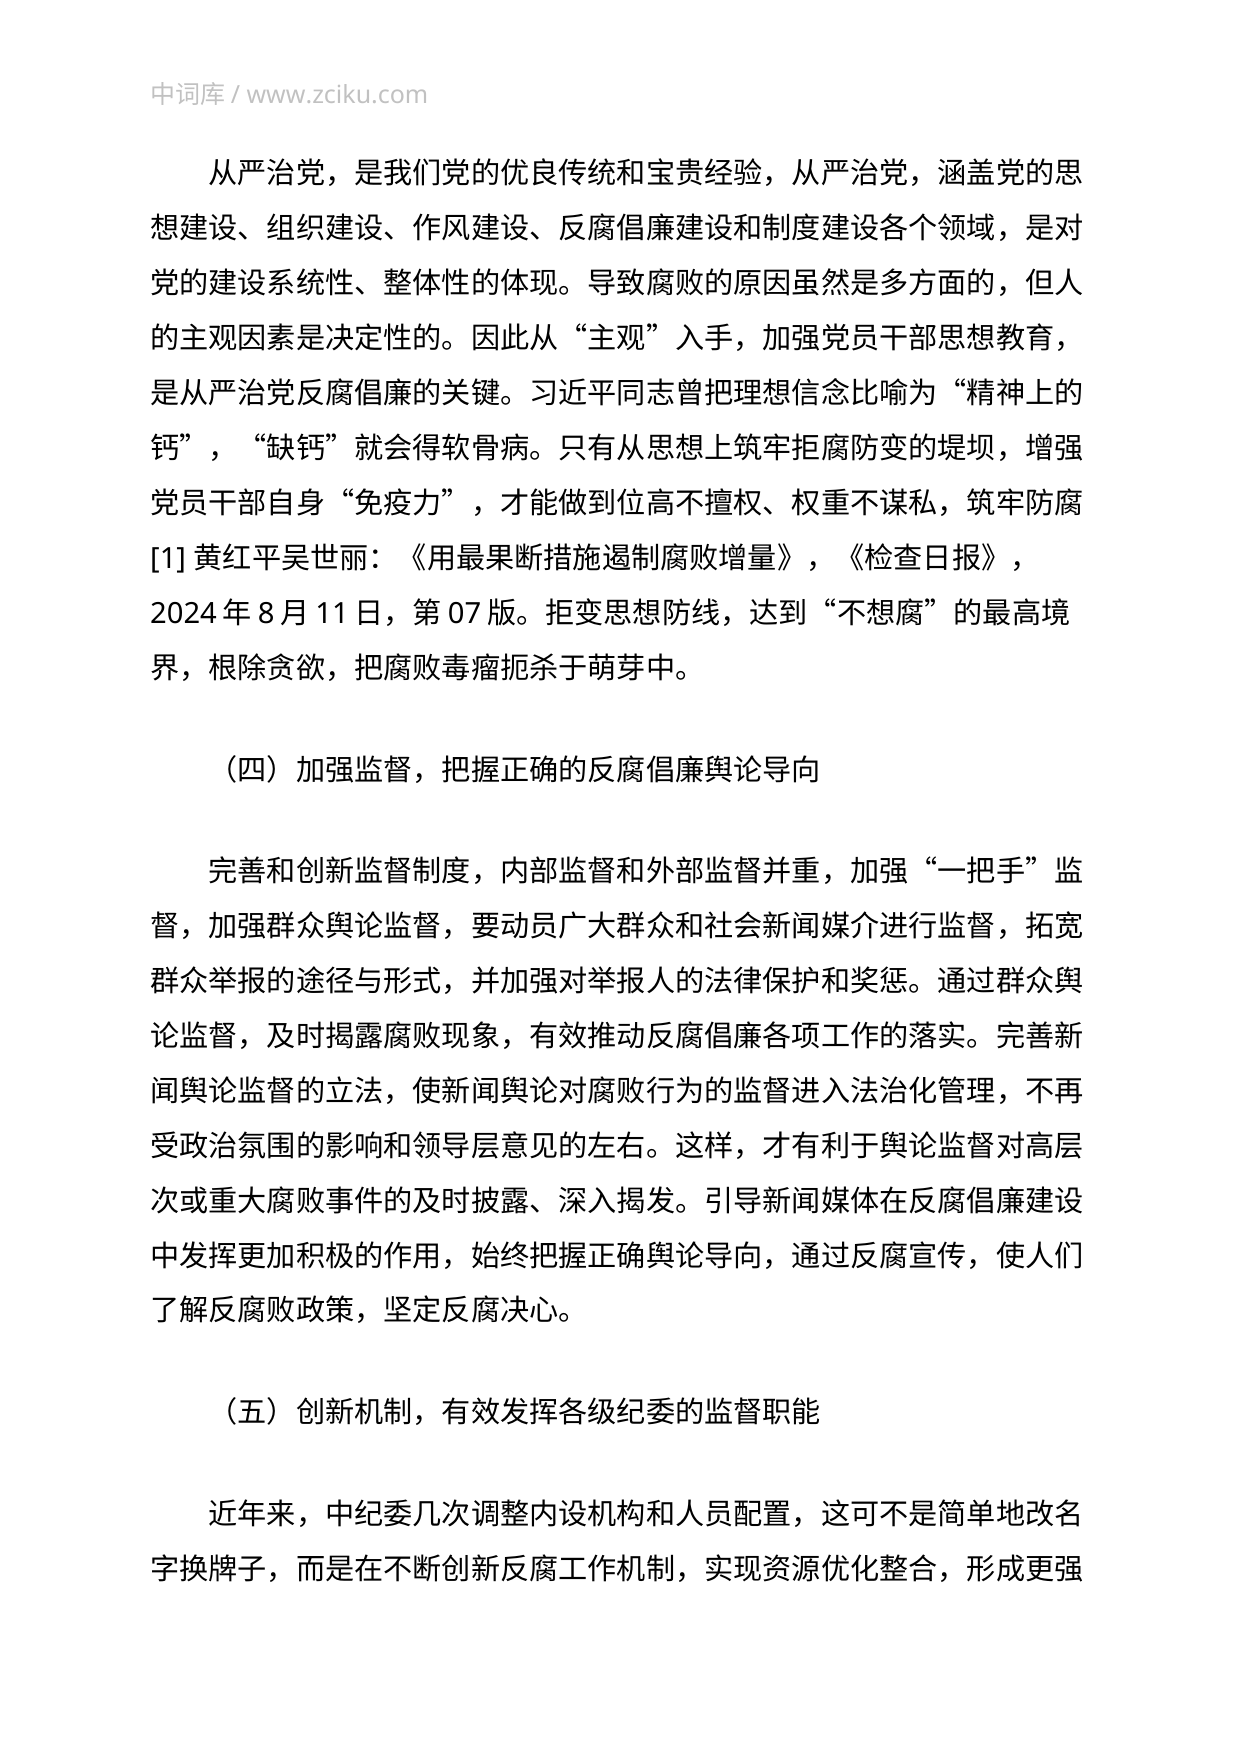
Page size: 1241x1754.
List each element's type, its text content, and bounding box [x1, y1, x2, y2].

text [150, 1491, 1090, 1588]
text 从严治党，是我们党的优良传统和宝贵经验，从严治党，涵盖党的思想建设、组织建设、作风建设、反腐倡廉建设和制度建设各个领域，是对党的建设系统性、整体性的体现。导致腐败的原因虽然是多方面的，但人的主观因素是决定性的。因此从“主观”入手，加强党员干部思想教育，是从严治党反腐倡廉的关键。习近平同志曾把理想信念比喻为“精神上的钙”，“缺钙”就会得软骨病。只有从思想上筑牢拒腐防变的堤坝，增强党员干部自身“免疫力”，才能做到位高不擅权、权重不谋私，筑牢防腐 [1] 黄红平吴世丽：《用最果断措施遏制腐败增量》，《检查日报》，2024年8月11日，第07版。拒变思想防线，达到“不想腐”的最高境界，根除贪欲，把腐败毒瘤扼杀于萌芽中。 [150, 150, 1090, 687]
text 完善和创新监督制度，内部监督和外部监督并重，加强“一把手”监督，加强群众舆论监督，要动员广大群众和社会新闻媒介进行监督，拓宽群众举报的途径与形式，并加强对举报人的法律保护和奖惩。通过群众舆论监督，及时揭露腐败现象，有效推动反腐倡廉各项工作的落实。完善新闻舆论监督的立法，使新闻舆论对腐败行为的监督进入法治化管理，不再受政治氛围的影响和领导层意见的左右。这样，才有利于舆论监督对高层次或重大腐败事件的及时披露、深入揭发。引导新闻媒体在反腐倡廉建设中发挥更加积极的作用，始终把握正确舆论导向，通过反腐宣传，使人们了解反腐败政策，坚定反腐决心。 [150, 848, 1090, 1329]
text （四）加强监督，把握正确的反腐倡廉舆论导向 [150, 746, 1090, 788]
text （五）创新机制，有效发挥各级纪委的监督职能 [150, 1389, 1090, 1431]
